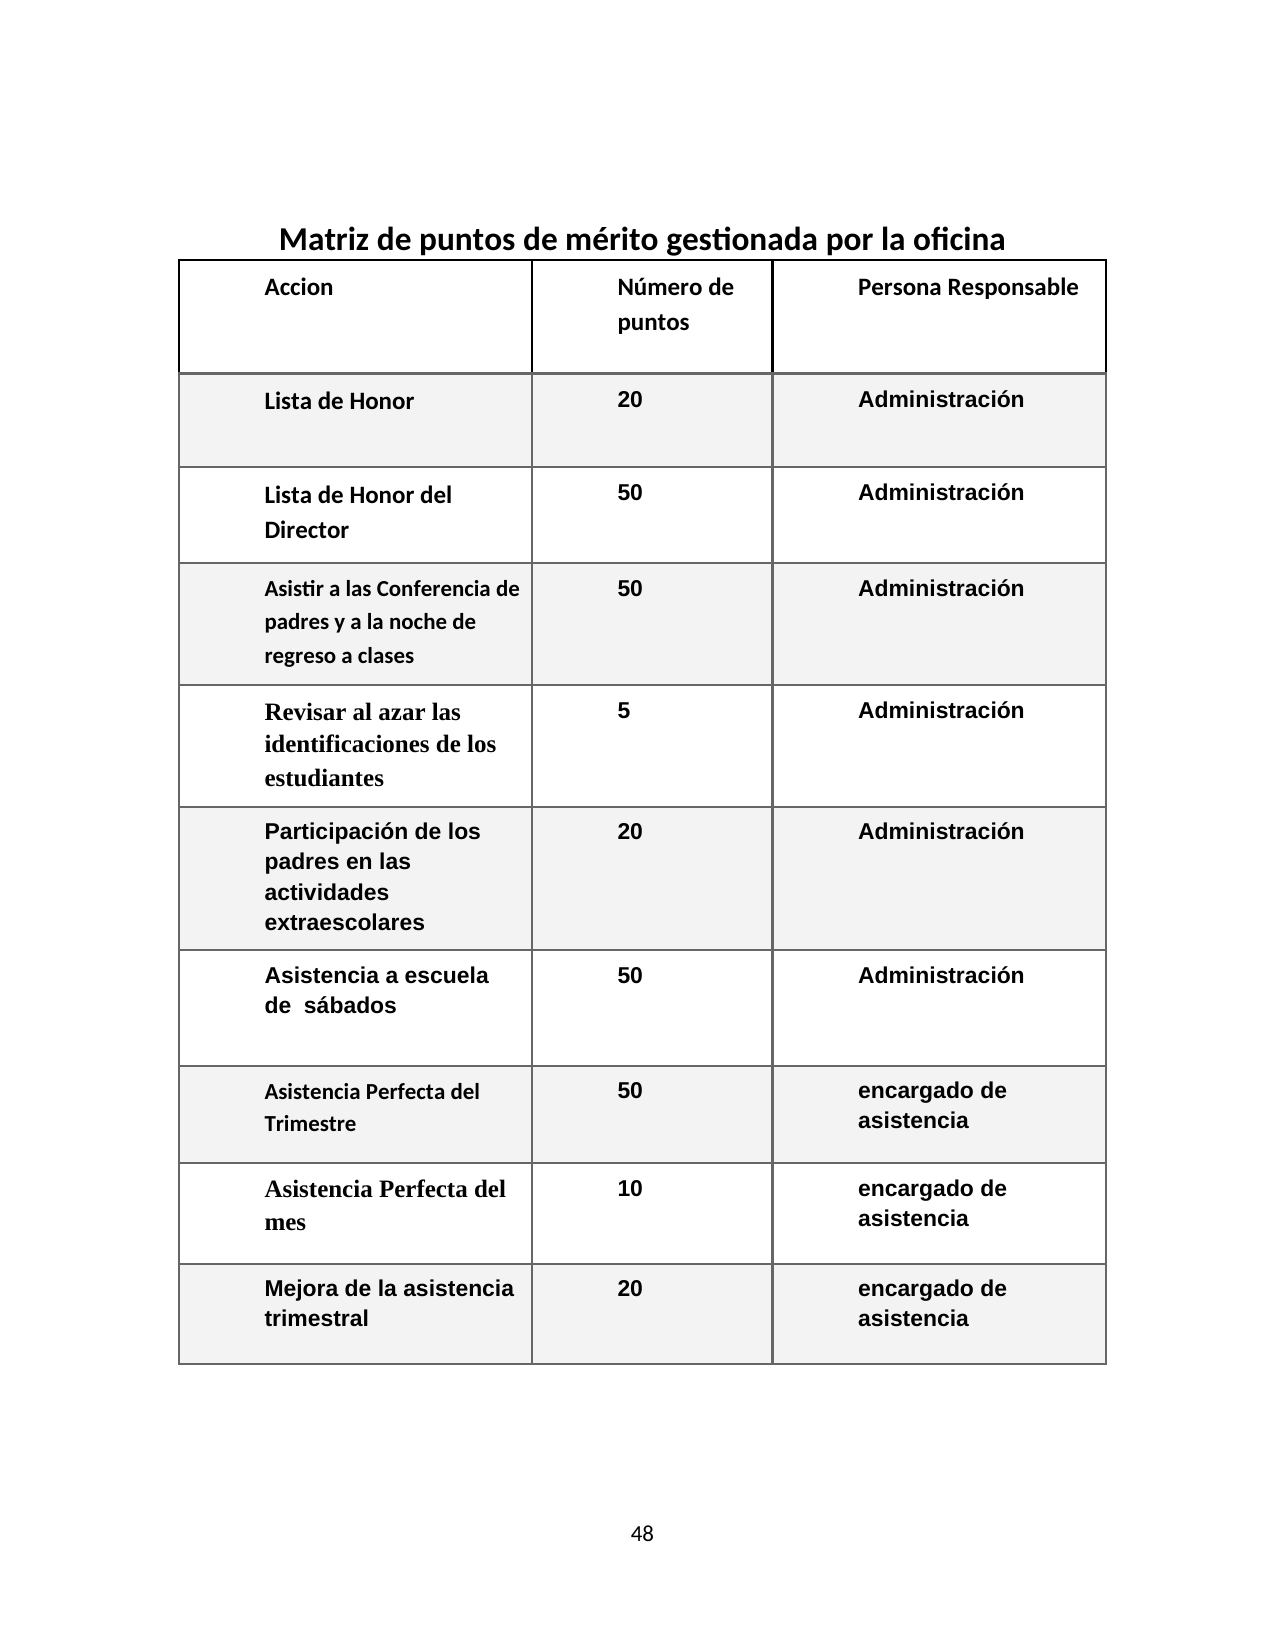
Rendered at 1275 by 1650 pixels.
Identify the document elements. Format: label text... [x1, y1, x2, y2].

table_cell Lista de Honor [180, 375, 531, 466]
table_cell 50 [533, 1067, 771, 1162]
table_cell 50 [533, 468, 771, 562]
table_cell Asistir a las Conferencia de padres y a la noche de regreso a clases [180, 564, 531, 684]
table_cell Administración [774, 686, 1105, 806]
table_header Número de puntos [533, 261, 771, 372]
table_cell 20 [533, 375, 771, 466]
table_cell Administración [774, 951, 1105, 1064]
table_cell 20 [533, 808, 771, 949]
table_cell encargado de asistencia [774, 1265, 1105, 1363]
table_cell Participación de los padres en las actividades extraescolares [180, 808, 531, 949]
table_cell 50 [533, 951, 771, 1064]
table_cell Administración [774, 375, 1105, 466]
table_cell Revisar al azar las identificaciones de los estudiantes [180, 686, 531, 806]
table_header Accion [180, 261, 531, 372]
table_cell Administración [774, 564, 1105, 684]
table_cell Administración [774, 468, 1105, 562]
table_cell 5 [533, 686, 771, 806]
table_cell 50 [533, 564, 771, 684]
text Matriz de puntos de mérito gestionada por la oficina [103, 218, 1181, 259]
table_cell encargado de asistencia [774, 1164, 1105, 1262]
table_header Persona Responsable [774, 261, 1105, 372]
table_cell 20 [533, 1265, 771, 1363]
table_cell Mejora de la asistencia trimestral [180, 1265, 531, 1363]
table_cell Asistencia Perfecta del mes [180, 1164, 531, 1262]
table_cell Administración [774, 808, 1105, 949]
table_cell Asistencia Perfecta del Trimestre [180, 1067, 531, 1162]
table_cell Lista de Honor del Director [180, 468, 531, 562]
table_cell Asistencia a escuela de sábados [180, 951, 531, 1064]
table_cell 10 [533, 1164, 771, 1262]
table_cell encargado de asistencia [774, 1067, 1105, 1162]
